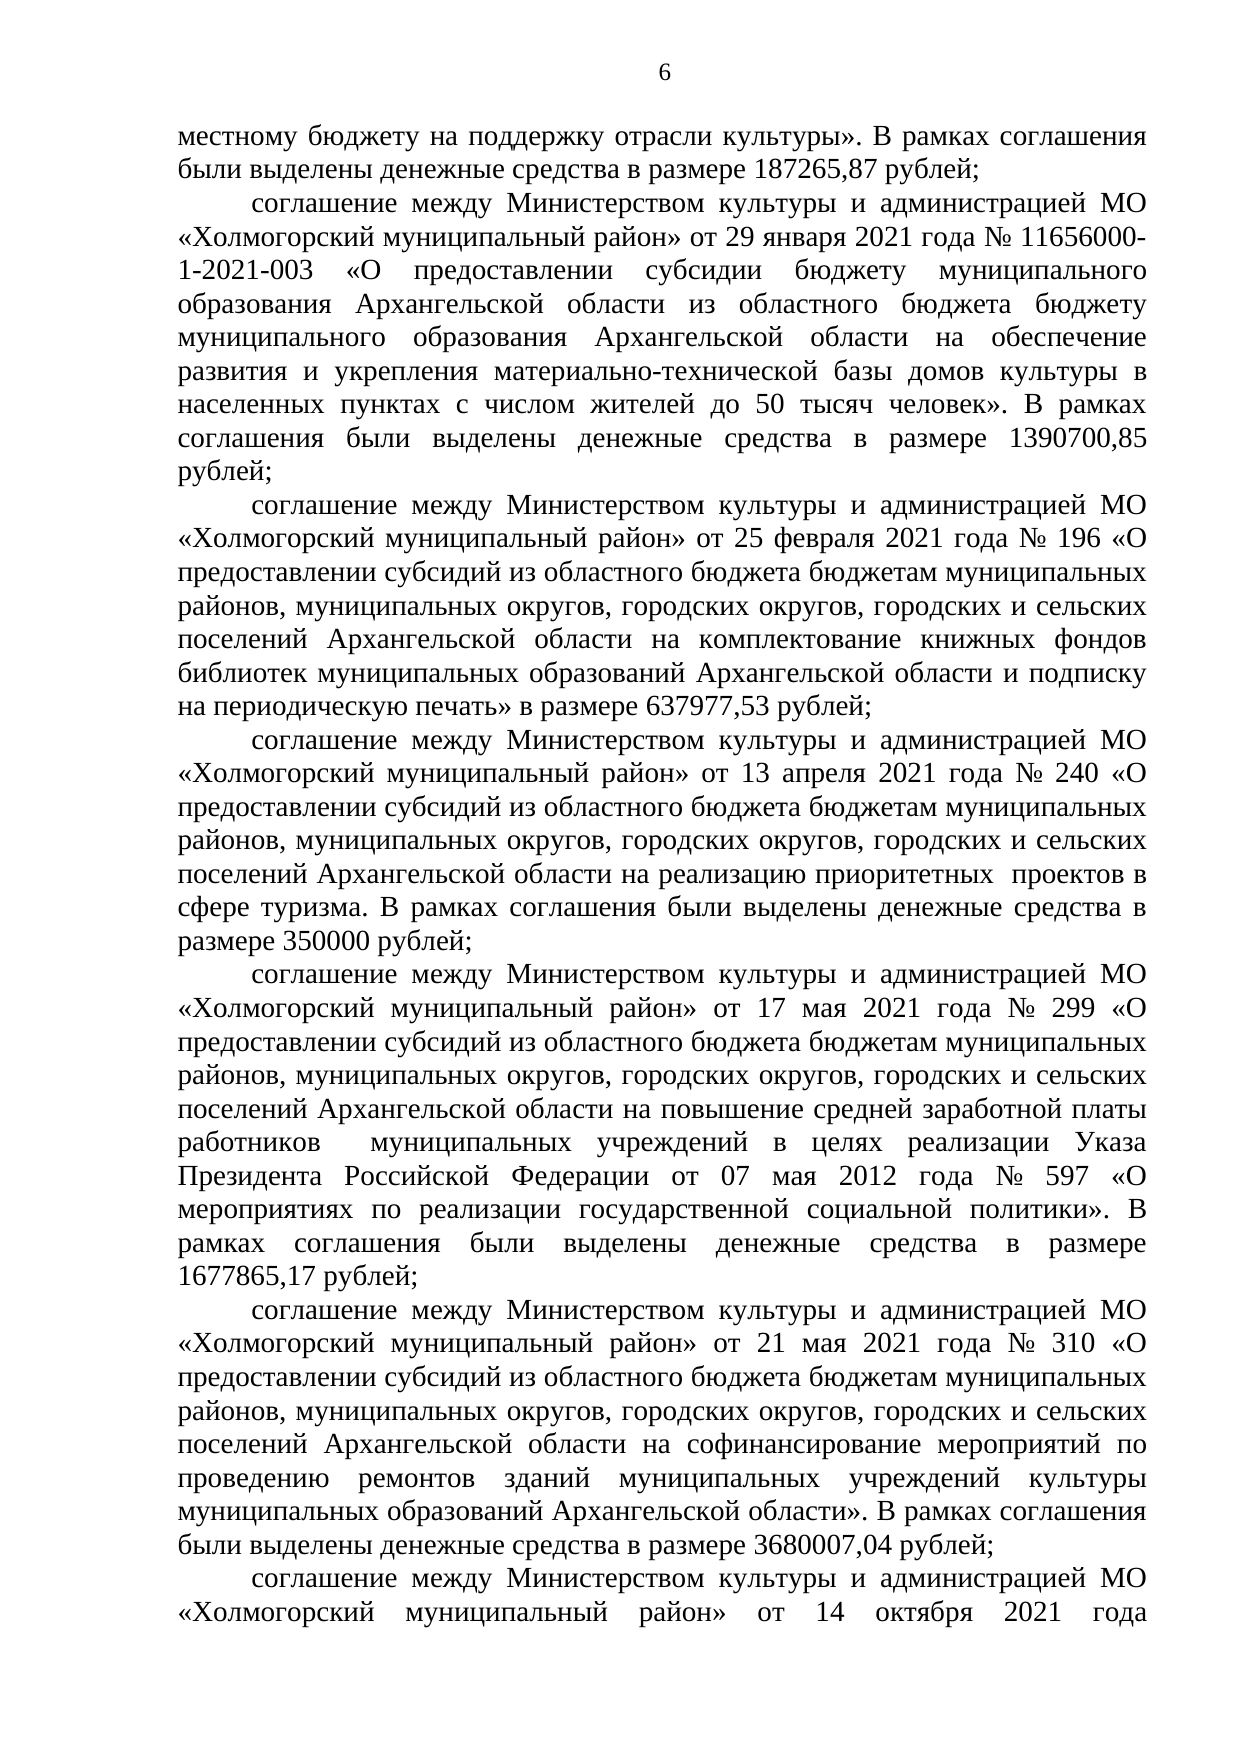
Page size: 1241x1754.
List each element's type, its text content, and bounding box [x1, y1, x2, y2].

text соглашение между Министерством культуры и администрацией МО «Холмогорский муниципальный район» от 13 апреля 2021 года № 240 «О предоставлении субсидий из областного бюджета бюджетам муниципальных районов, муниципальных округов, городских округов, городских и сельских поселений Архангельской области на реализацию приоритетных проектов в сфере туризма. В рамках соглашения были выделены денежные средства в размере 350000 рублей; [177, 722, 1148, 957]
text соглашение между Министерством культуры и администрацией МО «Холмогорский муниципальный район» от 29 января 2021 года № 11656000-1-2021-003 «О предоставлении субсидии бюджету муниципального образования Архангельской области из областного бюджета бюджету муниципального образования Архангельской области на обеспечение развития и укрепления материально-технической базы домов культуры в населенных пунктах с числом жителей до 50 тысяч человек». В рамках соглашения были выделены денежные средства в размере 1390700,85 рублей; [177, 185, 1148, 487]
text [177, 118, 1148, 185]
text соглашение между Министерством культуры и администрацией МО «Холмогорский муниципальный район» от 21 мая 2021 года № 310 «О предоставлении субсидий из областного бюджета бюджетам муниципальных районов, муниципальных округов, городских округов, городских и сельских поселений Архангельской области на софинансирование мероприятий по проведению ремонтов зданий муниципальных учреждений культуры муниципальных образований Архангельской области». В рамках соглашения были выделены денежные средства в размере 3680007,04 рублей; [177, 1292, 1148, 1560]
text соглашение между Министерством культуры и администрацией МО «Холмогорский муниципальный район» от 17 мая 2021 года № 299 «О предоставлении субсидий из областного бюджета бюджетам муниципальных районов, муниципальных округов, городских округов, городских и сельских поселений Архангельской области на повышение средней заработной платы работников муниципальных учреждений в целях реализации Указа Президента Российской Федерации от 07 мая 2012 года № 597 «О мероприятиях по реализации государственной социальной политики». В рамках соглашения были выделены денежные средства в размере 1677865,17 рублей; [177, 957, 1148, 1292]
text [177, 1560, 1148, 1627]
text соглашение между Министерством культуры и администрацией МО «Холмогорский муниципальный район» от 25 февраля 2021 года № 196 «О предоставлении субсидий из областного бюджета бюджетам муниципальных районов, муниципальных округов, городских округов, городских и сельских поселений Архангельской области на комплектование книжных фондов библиотек муниципальных образований Архангельской области и подписку на периодическую печать» в размере 637977,53 рублей; [177, 487, 1148, 722]
